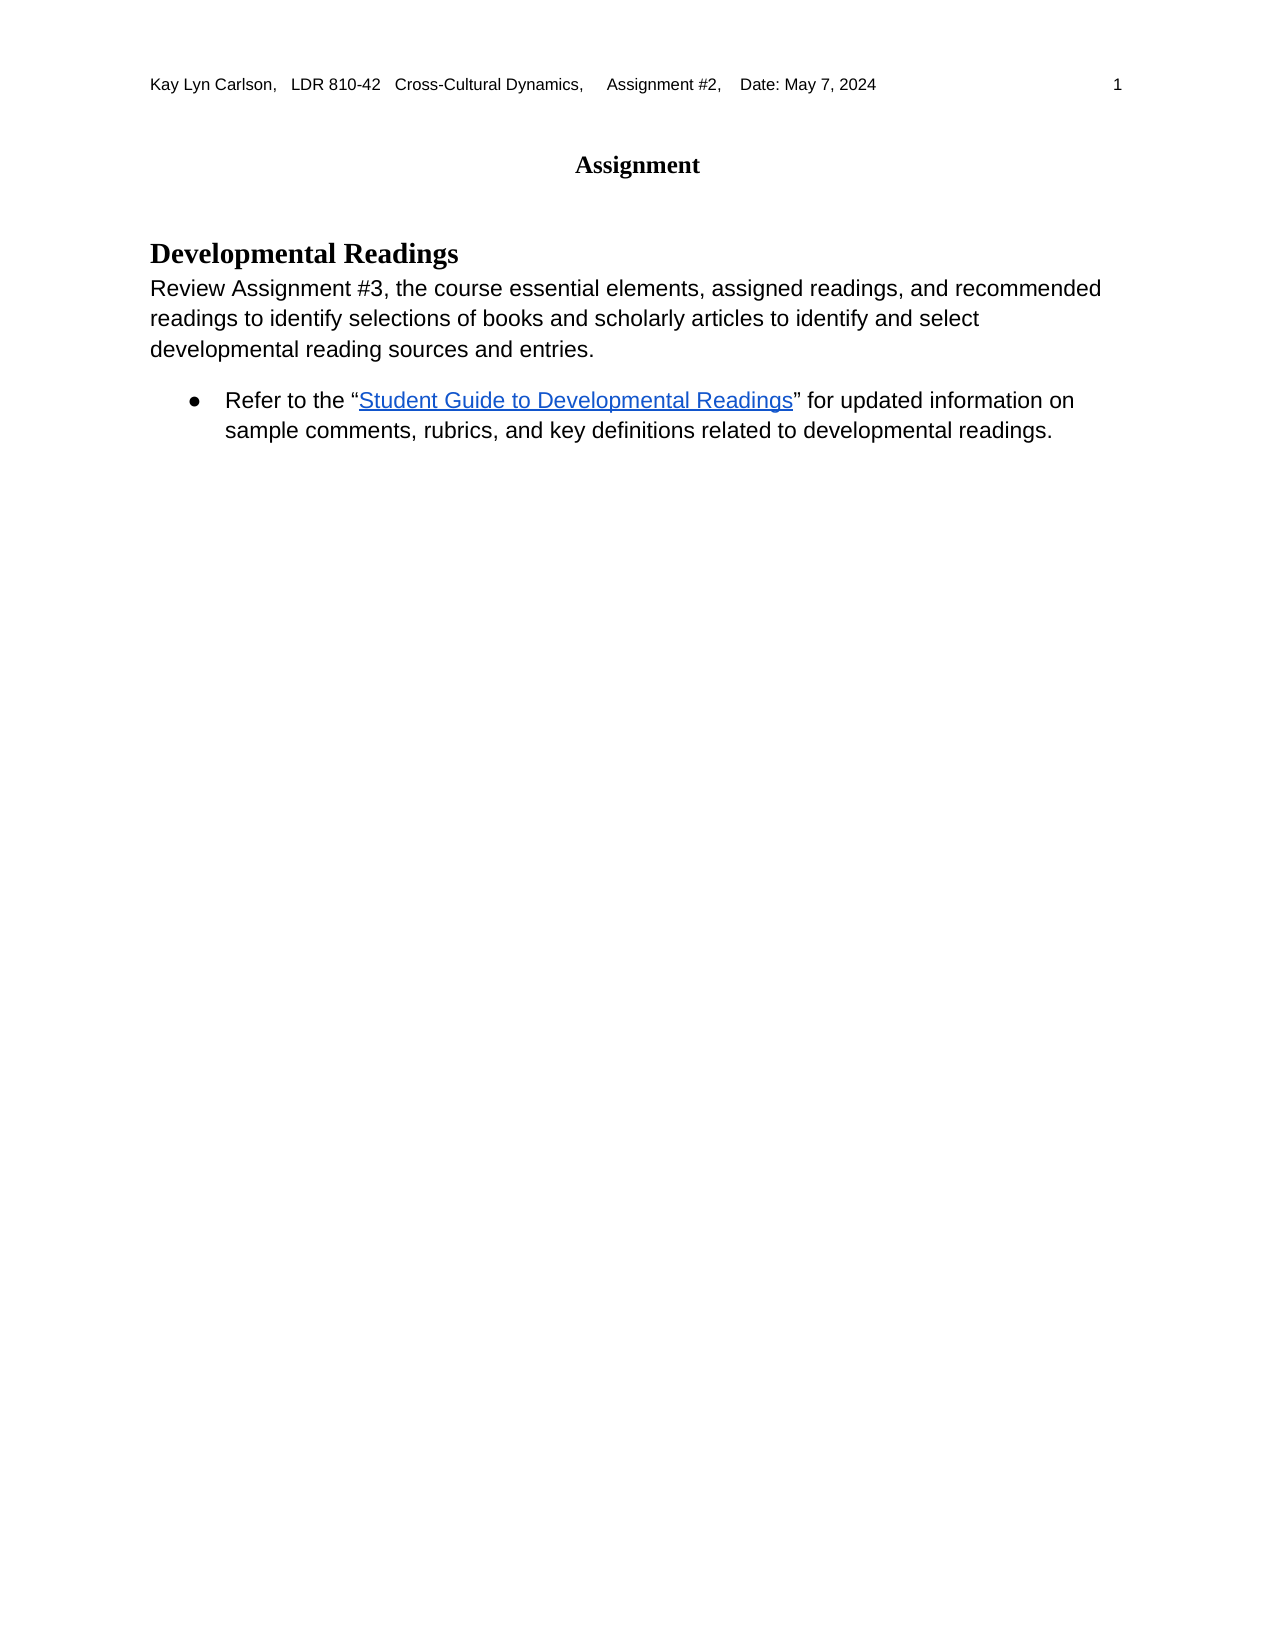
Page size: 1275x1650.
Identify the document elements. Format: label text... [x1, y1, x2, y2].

title Assignment [150, 150, 1125, 179]
list Refer to the “Student Guide to Developmental Readings” for updated information on sample comments, rubrics, and key definitions related to developmental readings. [187, 387, 1125, 443]
text Review Assignment #3, the course essential elements, assigned readings, and recommended readings to identify selections of books and scholarly articles to identify and select developmental reading sources and entries. [150, 275, 1125, 362]
